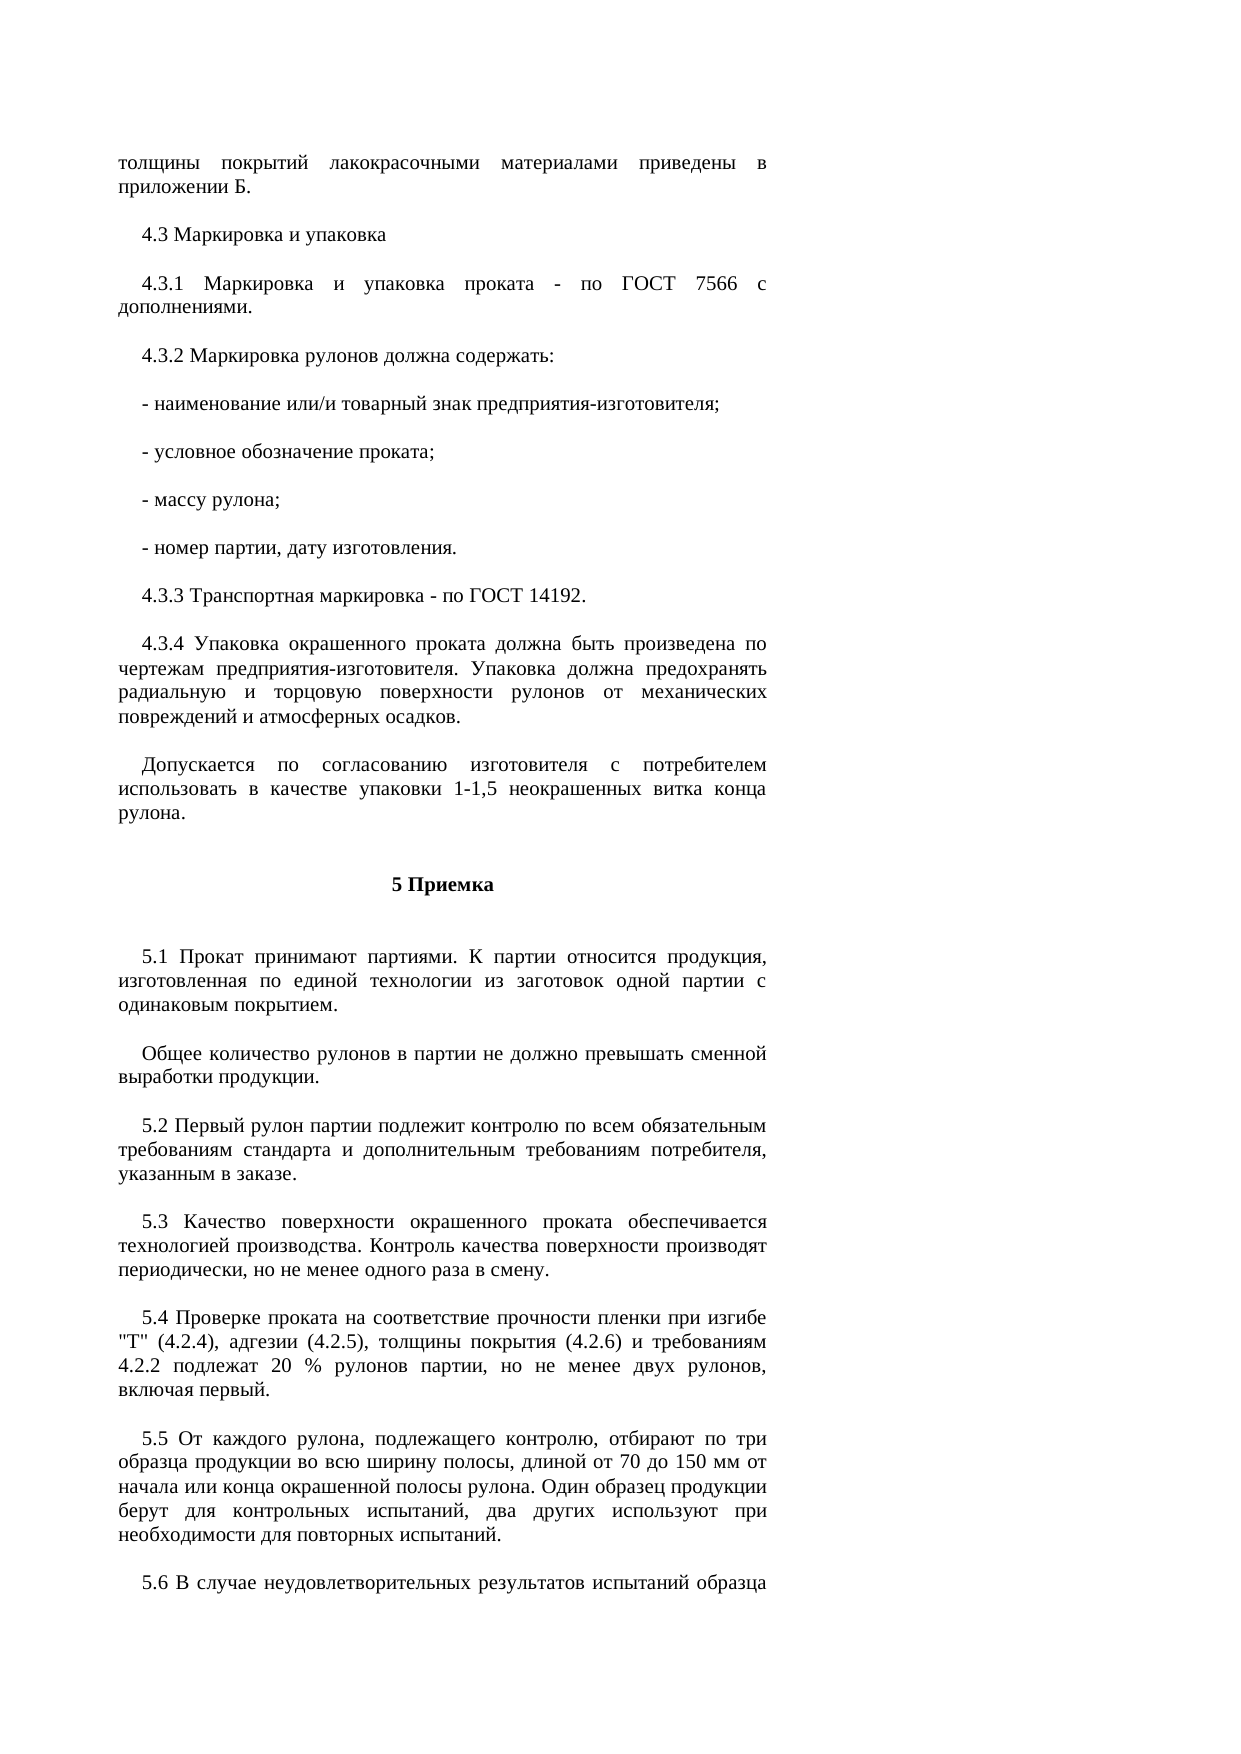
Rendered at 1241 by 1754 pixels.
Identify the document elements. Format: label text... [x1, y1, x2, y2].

text Допускается по согласованию изготовителя с потребителем использовать в качестве упаковки 1-1,5 неокрашенных витка конца рулона. [118, 752, 768, 824]
text 4.3.3 Транспортная маркировка - по ГОСТ 14192. [118, 583, 768, 607]
text 4.3 Маркировка и упаковка [118, 222, 768, 246]
text - массу рулона; [118, 487, 768, 511]
text - условное обозначение проката; [118, 439, 768, 463]
text - наименование или/и товарный знак предприятия-изготовителя; [118, 391, 768, 415]
text Общее количество рулонов в партии не должно превышать сменной выработки продукции. [118, 1040, 768, 1088]
text 5.1 Прокат принимают партиями. К партии относится продукция, изготовленная по единой технологии из заготовок одной партии с одинаковым покрытием. [118, 944, 768, 1016]
text 5.5 От каждого рулона, подлежащего контролю, отбирают по три образца продукции во всю ширину полосы, длиной от 70 до 150 мм от начала или конца окрашенной полосы рулона. Один образец продукции берут для контрольных испытаний, два других используют при необходимости для повторных испытаний. [118, 1425, 768, 1546]
text 5.3 Качество поверхности окрашенного проката обеспечивается технологией производства. Контроль качества поверхности производят периодически, но не менее одного раза в смену. [118, 1209, 768, 1281]
text 4.3.2 Маркировка рулонов должна содержать: [118, 342, 768, 367]
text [118, 150, 768, 198]
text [118, 1570, 768, 1594]
text 5.2 Первый рулон партии подлежит контролю по всем обязательным требованиям стандарта и дополнительным требованиям потребителя, указанным в заказе. [118, 1112, 768, 1185]
text 4.3.1 Маркировка и упаковка проката - по ГОСТ 7566 с дополнениями. [118, 270, 768, 318]
text - номер партии, дату изготовления. [118, 535, 768, 559]
text 5.4 Проверке проката на соответствие прочности пленки при изгибе "Т" (4.2.4), адгезии (4.2.5), толщины покрытия (4.2.6) и требованиям 4.2.2 подлежат 20 % рулонов партии, но не менее двух рулонов, включая первый. [118, 1305, 768, 1401]
subtitle 5 Приемка [118, 872, 768, 896]
text 4.3.4 Упаковка окрашенного проката должна быть произведена по чертежам предприятия-изготовителя. Упаковка должна предохранять радиальную и торцовую поверхности рулонов от механических повреждений и атмосферных осадков. [118, 631, 768, 727]
